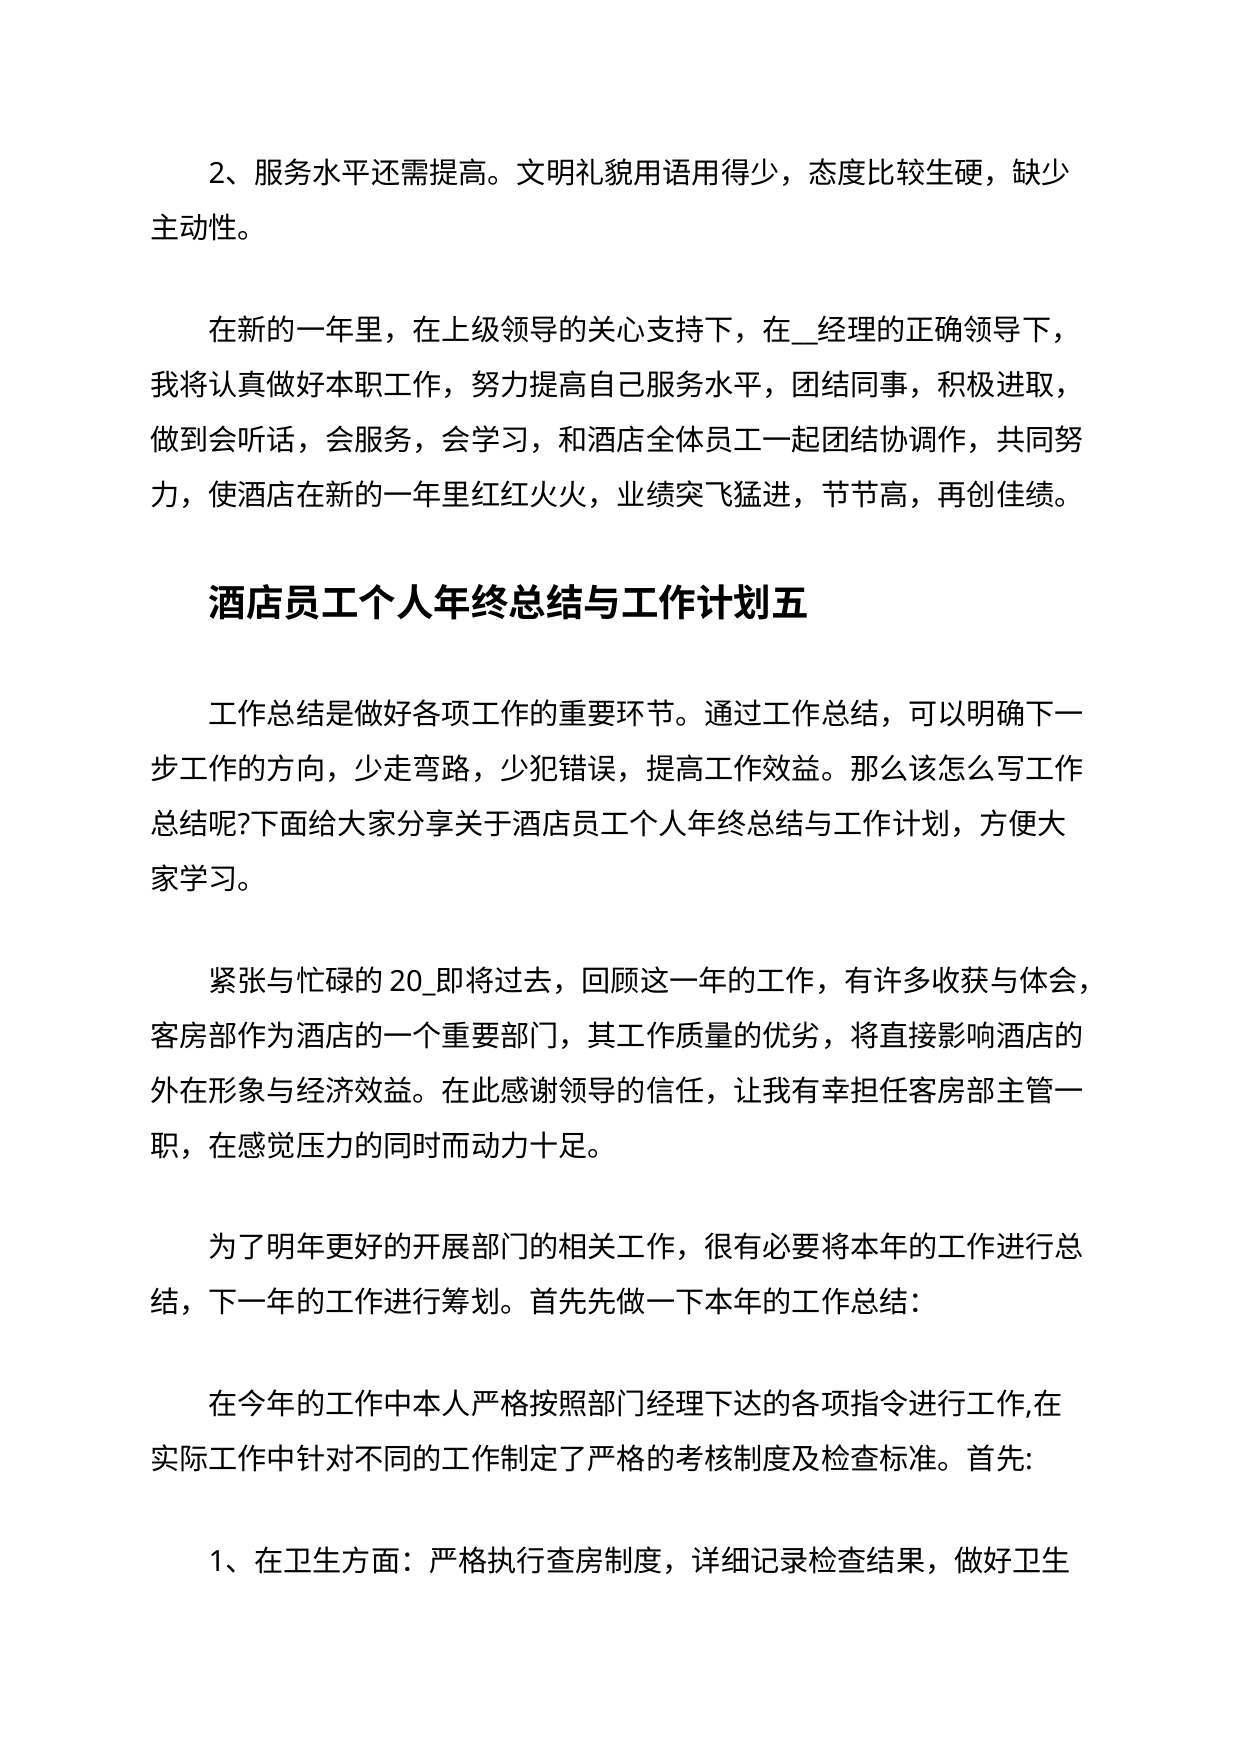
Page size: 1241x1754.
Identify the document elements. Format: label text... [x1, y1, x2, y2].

text 工作总结是做好各项工作的重要环节。通过工作总结，可以明确下一步工作的方向，少走弯路，少犯错误，提高工作效益。那么该怎么写工作总结呢?下面给大家分享关于酒店员工个人年终总结与工作计划，方便大家学习。 [150, 691, 1090, 898]
text 为了明年更好的开展部门的相关工作，很有必要将本年的工作进行总结，下一年的工作进行筹划。首先先做一下本年的工作总结： [150, 1224, 1090, 1321]
text 紧张与忙碌的20_即将过去，回顾这一年的工作，有许多收获与体会，客房部作为酒店的一个重要部门，其工作质量的优劣，将直接影响酒店的外在形象与经济效益。在此感谢领导的信任，让我有幸担任客房部主管一职，在感觉压力的同时而动力十足。 [150, 957, 1090, 1164]
text 2、服务水平还需提高。文明礼貌用语用得少，态度比较生硬，缺少主动性。 [150, 150, 1090, 247]
text 酒店员工个人年终总结与工作计划五 [150, 573, 1090, 628]
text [150, 1537, 1090, 1580]
text 在新的一年里，在上级领导的关心支持下，在__经理的正确领导下，我将认真做好本职工作，努力提高自己服务水平，团结同事，积极进取，做到会听话，会服务，会学习，和酒店全体员工一起团结协调作，共同努力，使酒店在新的一年里红红火火，业绩突飞猛进，节节高，再创佳绩。 [150, 307, 1090, 514]
text 在今年的工作中本人严格按照部门经理下达的各项指令进行工作,在实际工作中针对不同的工作制定了严格的考核制度及检查标准。首先: [150, 1381, 1090, 1478]
